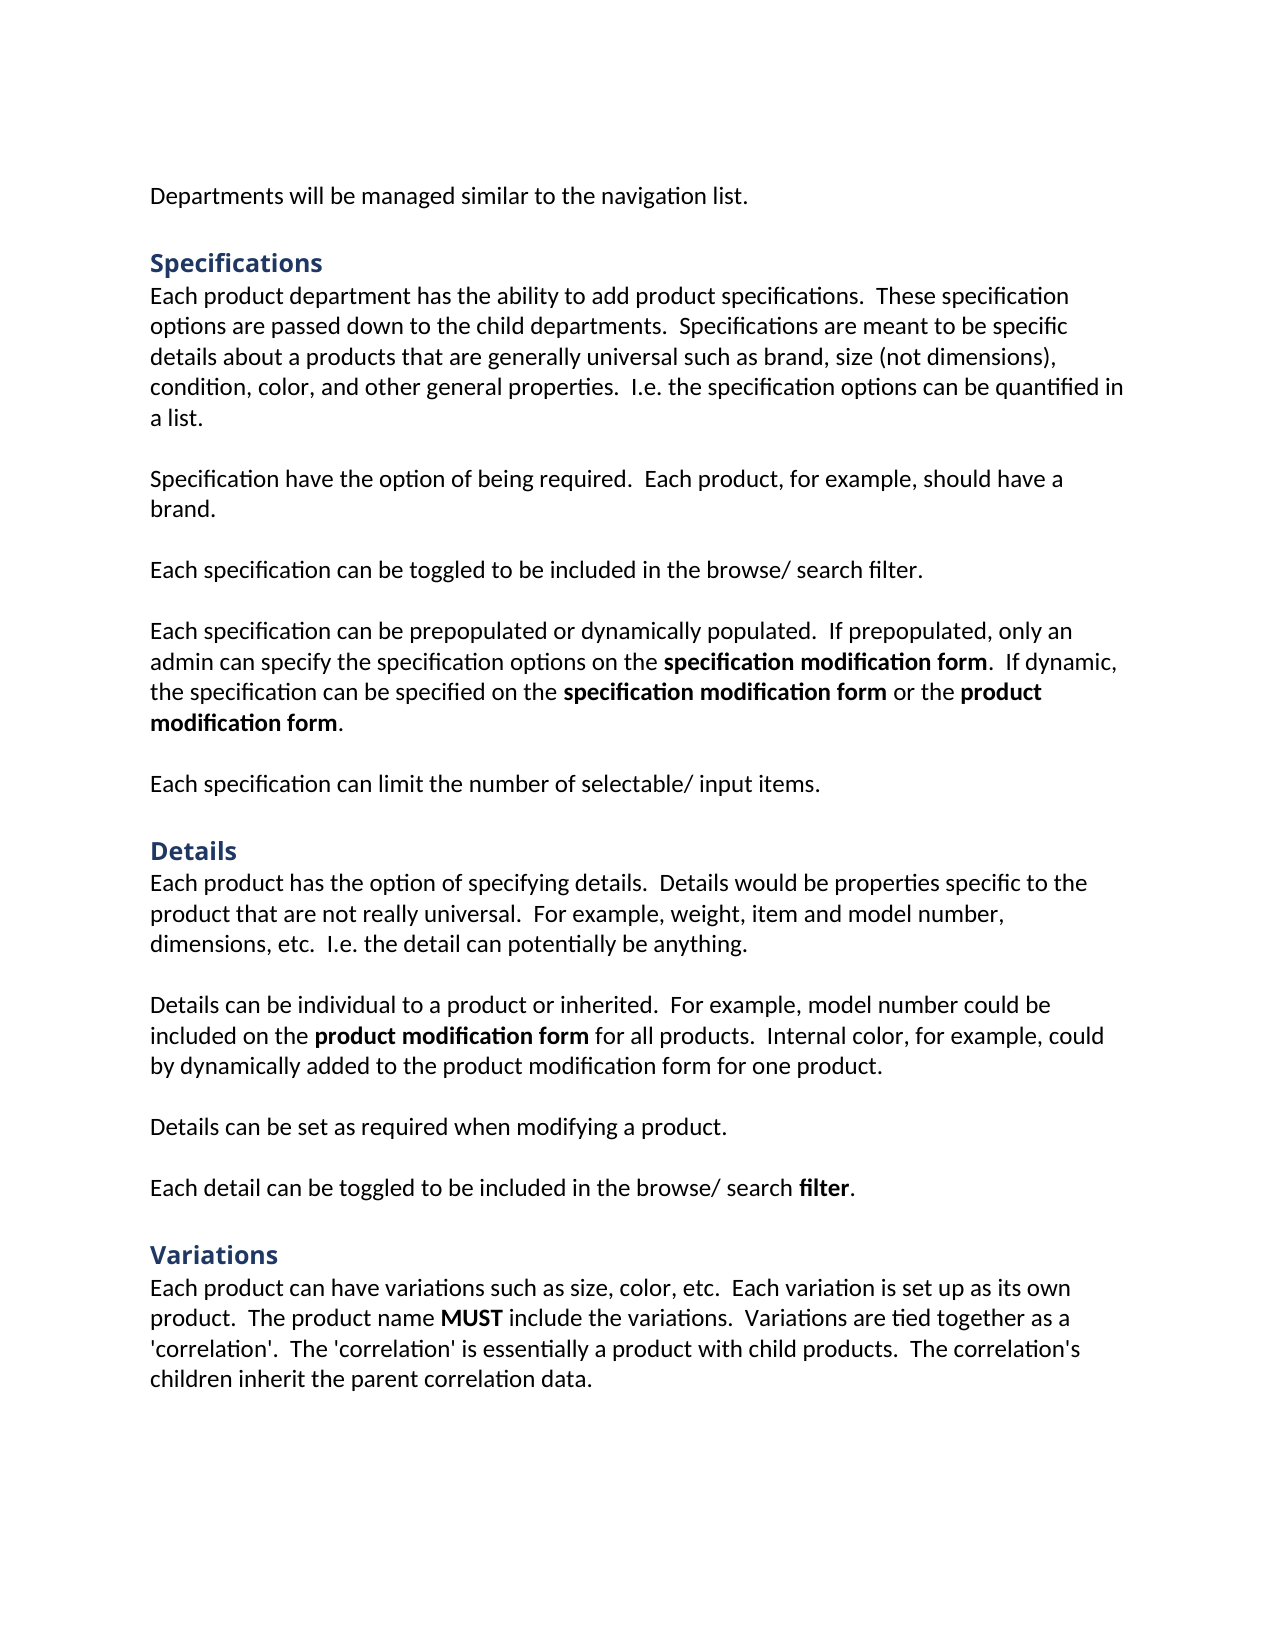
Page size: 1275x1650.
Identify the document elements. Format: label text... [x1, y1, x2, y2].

text Specification have the option of being required. Each product, for example, should have a brand. [150, 463, 1125, 524]
text Each detail can be toggled to be included in the browse/ search filter. [150, 1173, 1125, 1203]
text Details can be set as required when modifying a product. [150, 1112, 1125, 1142]
text Each specification can be toggled to be included in the browse/ search filter. [150, 554, 1125, 585]
subtitle Details [150, 833, 1125, 867]
text Each product department has the ability to add product specifications. These specification options are passed down to the child departments. Specifications are meant to be specific details about a products that are generally universal such as brand, size (not dimensions), condition, color, and other general properties. I.e. the specification options can be quantified in a list. [150, 280, 1125, 432]
subtitle Variations [150, 1238, 1125, 1272]
text Each product has the option of specifying details. Details would be properties specific to the product that are not really universal. For example, weight, item and model number, dimensions, etc. I.e. the detail can potentially be anything. [150, 867, 1125, 959]
text Details can be individual to a product or inherited. For example, model number could be included on the product modification form for all products. Internal color, for example, could by dynamically added to the product modification form for one product. [150, 989, 1125, 1081]
subtitle Specifications [150, 246, 1125, 280]
text Each specification can be prepopulated or dynamically populated. If prepopulated, only an admin can specify the specification options on the specification modification form. If dynamic, the specification can be specified on the specification modification form or the product modification form. [150, 616, 1125, 738]
text Departments will be managed similar to the navigation list. [150, 181, 1125, 211]
text Each product can have variations such as size, color, etc. Each variation is set up as its own product. The product name MUST include the variations. Variations are tied together as a 'correlation'. The 'correlation' is essentially a product with child products. The correlation's children inherit the parent correlation data. [150, 1272, 1125, 1394]
text Each specification can limit the number of selectable/ input items. [150, 768, 1125, 799]
